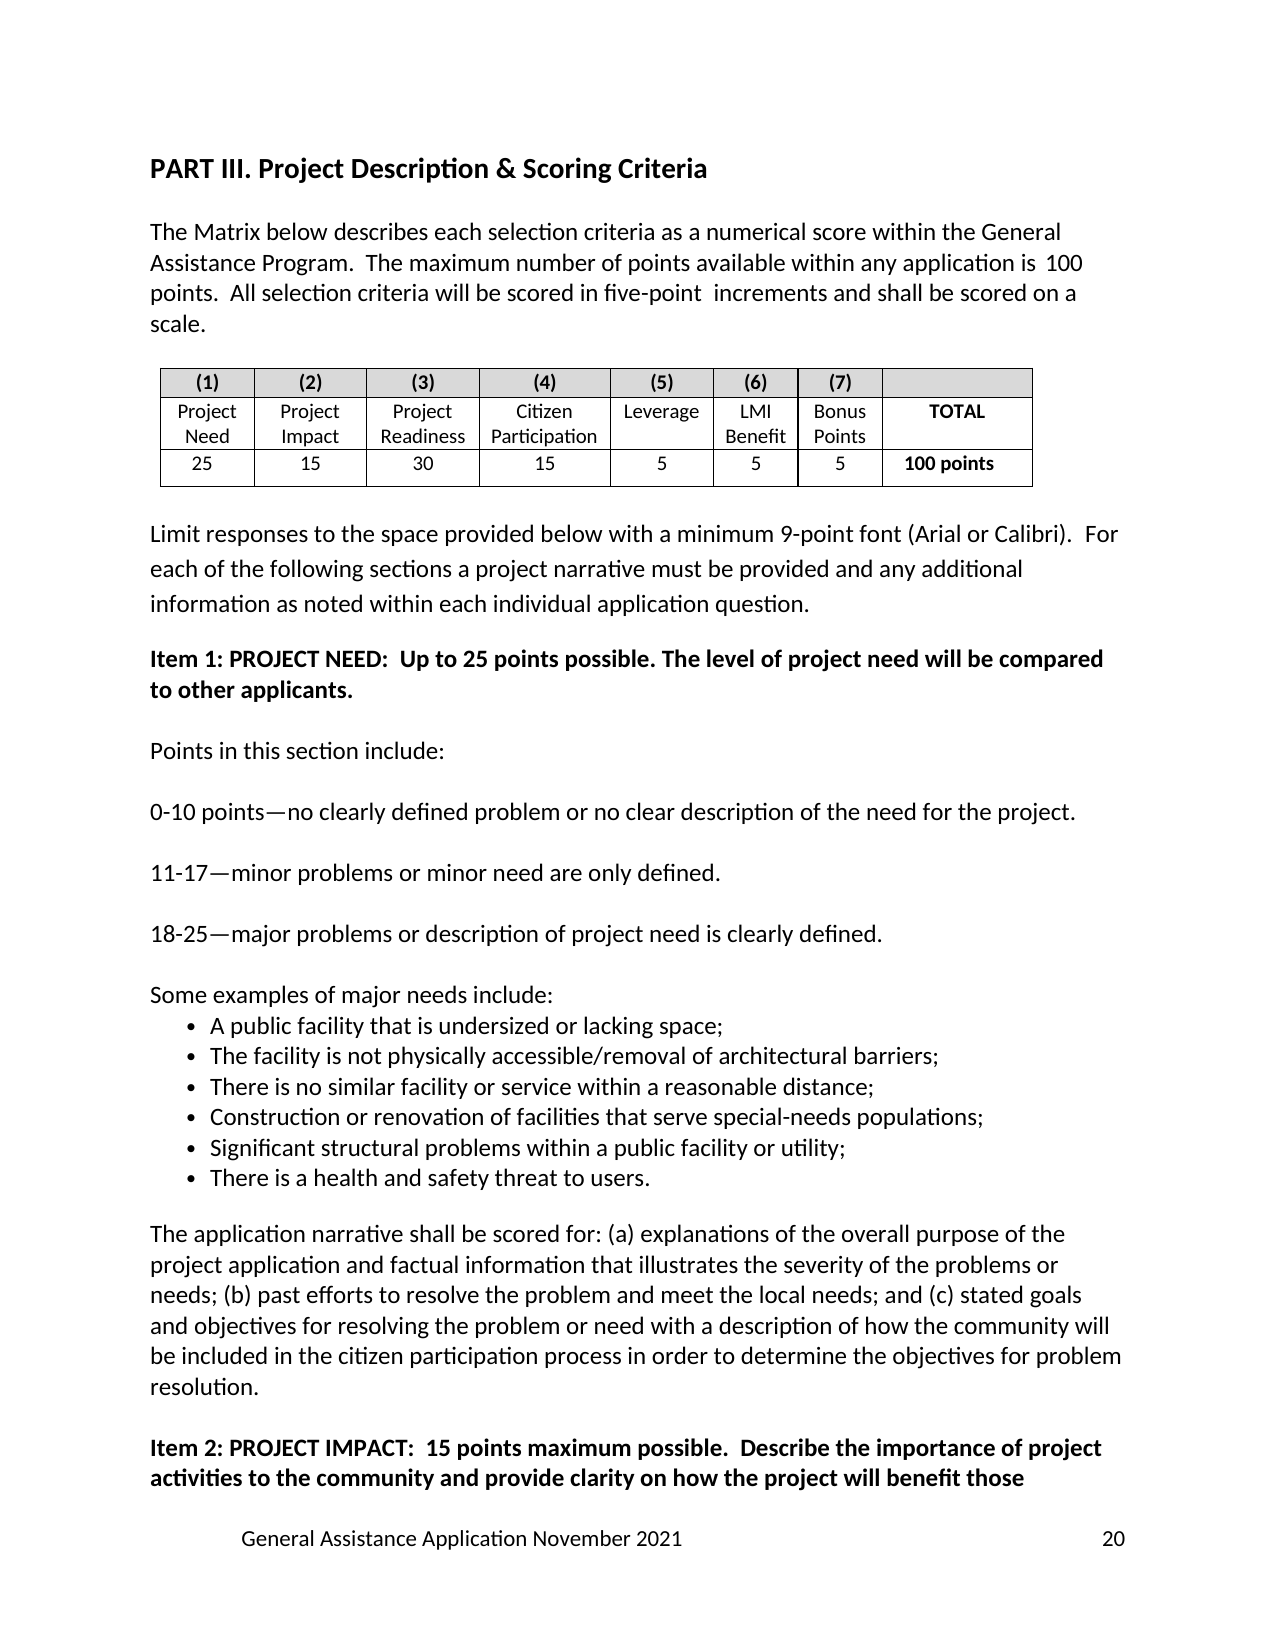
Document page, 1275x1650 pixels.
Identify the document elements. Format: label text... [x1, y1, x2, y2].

table_header (7) [799, 369, 882, 397]
table_cell Project Need [161, 398, 254, 448]
table_cell 5 [611, 450, 713, 486]
list Construction or renovation of facilities that serve special-needs populations; [187, 1101, 1125, 1132]
table_header (1) [161, 369, 254, 397]
table_cell 30 [367, 450, 479, 486]
table_header (4) [480, 369, 610, 397]
table_cell 15 [255, 450, 366, 486]
list There is no similar facility or service within a reasonable distance; [187, 1071, 1125, 1101]
list 0-10 points—no clearly defined problem or no clear description of the need for the project. [150, 796, 1125, 827]
table_cell Bonus Points [799, 398, 882, 448]
text Limit responses to the space provided below with a minimum 9-point font (Arial or Calibri). For each of the following sections a project narrative must be provided and any additional information as noted within each individual application question. [150, 518, 1125, 618]
list The application narrative shall be scored for: (a) explanations of the overall purpose of the project application and factual information that illustrates the severity of the problems or needs; (b) past efforts to resolve the problem and meet the local needs; and (c) stated goals and objectives for resolving the problem or need with a description of how the community will be included in the citizen participation process in order to determine the objectives for problem resolution. [150, 1218, 1125, 1402]
list Some examples of major needs include: [150, 979, 1125, 1010]
table_cell 15 [480, 450, 610, 486]
table_cell 5 [714, 450, 797, 486]
table_cell TOTAL [883, 398, 1032, 448]
list There is a health and safety threat to users. [187, 1162, 1125, 1193]
list The facility is not physically accessible/removal of architectural barriers; [187, 1040, 1125, 1071]
list 18-25—major problems or description of project need is clearly defined. [150, 918, 1125, 949]
list Points in this section include: [150, 735, 1125, 766]
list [150, 1432, 1125, 1493]
table_header (6) [714, 369, 797, 397]
table_header [883, 369, 1032, 397]
table_cell Citizen Participation [480, 398, 610, 448]
table_header (5) [611, 369, 713, 397]
text PART III. Project Description & Scoring Criteria [150, 150, 1125, 216]
list Significant structural problems within a public facility or utility; [187, 1132, 1125, 1162]
text The Matrix below describes each selection criteria as a numerical score within the General Assistance Program. The maximum number of points available within any application is 100 points. All selection criteria will be scored in five-point increments and shall be scored on a scale. [150, 216, 1097, 338]
table_cell 100 points [883, 450, 1032, 486]
list 11-17—minor problems or minor need are only defined. [150, 857, 1125, 888]
table_cell Project Readiness [367, 398, 479, 448]
table_cell Project Impact [255, 398, 366, 448]
table_cell 5 [799, 450, 882, 486]
table_header (2) [255, 369, 366, 397]
table_cell LMI Benefit [714, 398, 797, 448]
table_header (3) [367, 369, 479, 397]
list A public facility that is undersized or lacking space; [187, 1010, 1125, 1040]
table_cell Leverage [611, 398, 713, 448]
table_cell 25 [161, 450, 254, 486]
list Item 1: PROJECT NEED: Up to 25 points possible. The level of project need will be compared to other applicants. [150, 644, 1125, 705]
